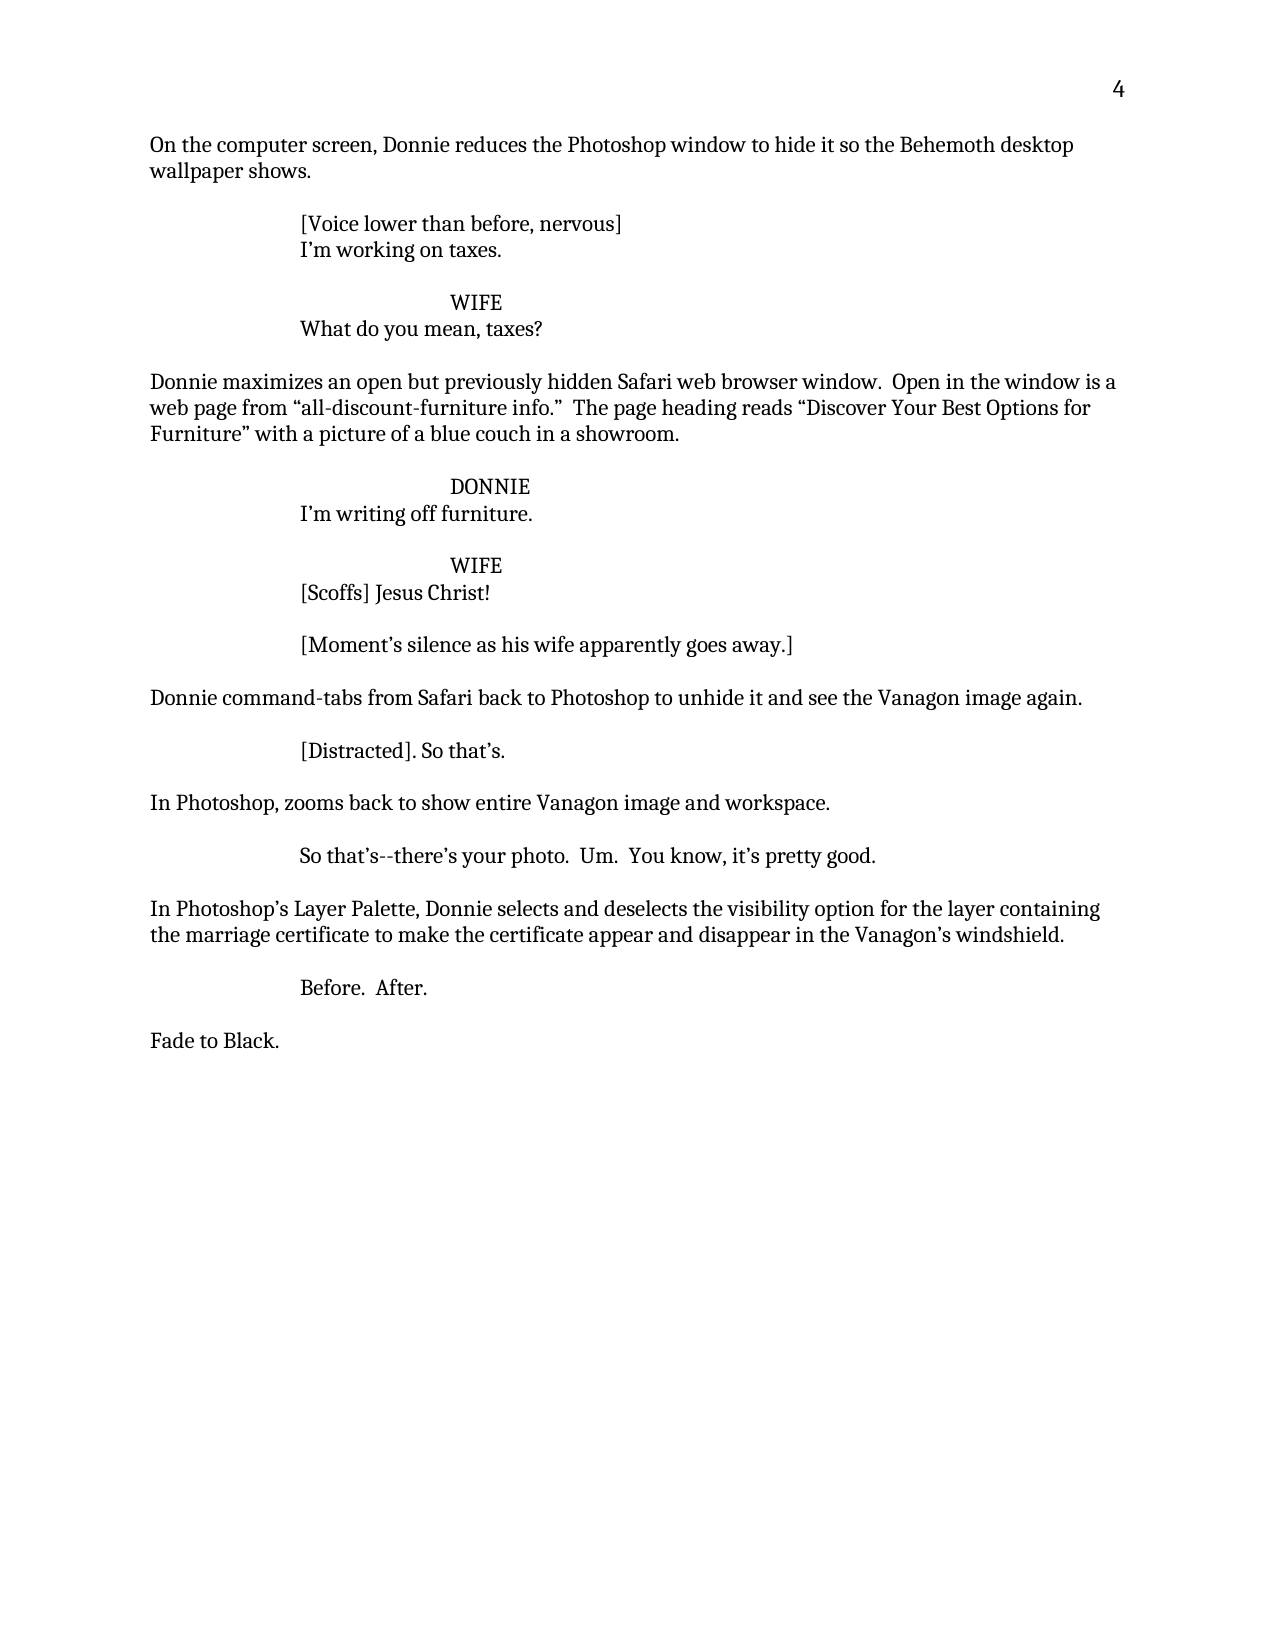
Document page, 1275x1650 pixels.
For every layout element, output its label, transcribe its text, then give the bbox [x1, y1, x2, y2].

text [Moment’s silence as his wife apparently goes away.] [300, 632, 1125, 658]
text Fade to Black. [150, 1027, 1125, 1054]
text [Voice lower than before, nervous] [300, 210, 1125, 237]
text In Photoshop’s Layer Palette, Donnie selects and deselects the visibility option for the layer containing the marriage certificate to make the certificate appear and disappear in the Vanagon’s windshield. [150, 896, 1125, 948]
text In Photoshop, zooms back to show entire Vanagon image and workspace. [150, 790, 1125, 817]
text WIFE [450, 553, 1125, 579]
text [Distracted]. So that’s. [300, 737, 1125, 764]
text DONNIE [450, 474, 1125, 500]
text I’m working on taxes. [300, 237, 1125, 263]
text [Scoffs] Jesus Christ! [300, 579, 1125, 606]
text I’m writing off furniture. [300, 500, 1125, 527]
text Donnie maximizes an open but previously hidden Safari web browser window. Open in the window is a web page from “all-discount-furniture info.” The page heading reads “Discover Your Best Options for Furniture” with a picture of a blue couch in a showroom. [150, 368, 1125, 448]
text WIFE [450, 289, 1125, 316]
text Donnie command-tabs from Safari back to Photoshop to unhide it and see the Vanagon image again. [150, 685, 1125, 711]
text On the computer screen, Donnie reduces the Photoshop window to hide it so the Behemoth desktop wallpaper shows. [150, 131, 1125, 184]
text So that’s--there’s your photo. Um. You know, it’s pretty good. [300, 843, 1125, 869]
text Before. After. [300, 975, 1125, 1001]
text What do you mean, taxes? [300, 316, 1125, 342]
